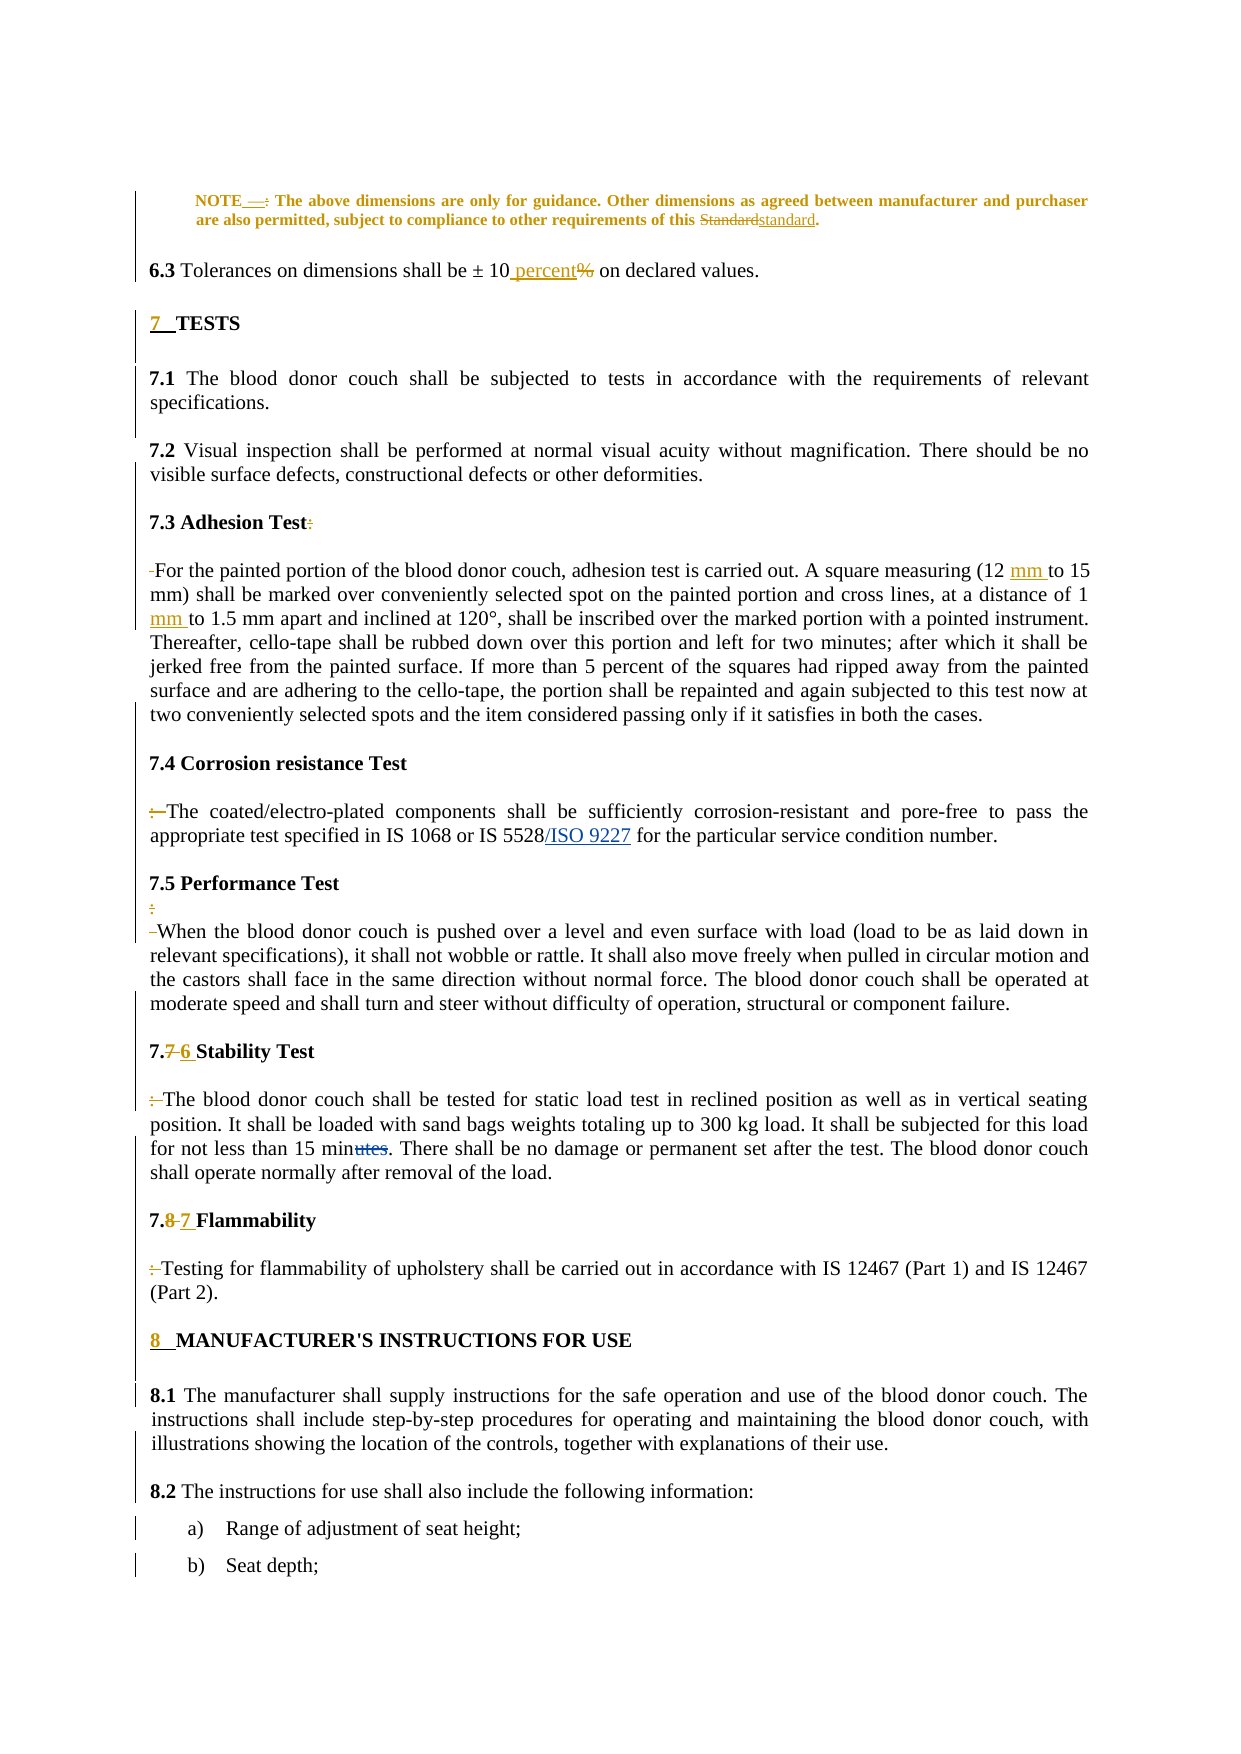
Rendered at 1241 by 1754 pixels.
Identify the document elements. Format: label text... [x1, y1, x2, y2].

text 7.3 Adhesion Test [149, 510, 1090, 534]
list Seat depth; [187, 1552, 1090, 1577]
text NOTE The above dimensions are only for guidance. Other dimensions as agreed between manufacturer and purchaser are also permitted, subject to compliance to other requirements of this . [195, 191, 1090, 229]
text 6.3 Tolerances on dimensions shall be ± 10 on declared values. [149, 258, 1090, 282]
text 7.1 The blood donor couch shall be subjected to tests in accordance with the requirements of relevant specifications. [149, 366, 1090, 414]
text When the blood donor couch is pushed over a level and even surface with load (load to be as laid down in relevant specifications), it shall not wobble or rattle. It shall also move freely when pulled in circular motion and the castors shall face in the same direction without normal force. The blood donor couch shall be operated at moderate speed and shall turn and steer without difficulty of operation, structural or component failure. [149, 919, 1090, 1015]
subtitle TESTS [150, 310, 1090, 334]
text 7.5 Performance Test [149, 871, 1090, 895]
text 7.Flammability [149, 1208, 1090, 1232]
subtitle MANUFACTURER'S INSTRUCTIONS FOR USE [150, 1328, 1090, 1352]
text 8.2 The instructions for use shall also include the following information: [150, 1479, 1090, 1503]
text The blood donor couch shall be tested for static load test in reclined position as well as in vertical seating position. It shall be loaded with sand bags weights totaling up to 300 kg load. It shall be subjected for this load for not less than 15 min. There shall be no damage or permanent set after the test. The blood donor couch shall operate normally after removal of the load. [149, 1087, 1090, 1184]
text Testing for flammability of upholstery shall be carried out in accordance with IS 12467 (Part 1) and IS 12467 (Part 2). [149, 1256, 1090, 1304]
text 7.Stability Test [149, 1039, 1090, 1063]
text The coated/electro-plated components shall be sufficiently corrosion-resistant and pore-free to pass the appropriate test specified in IS 1068 or IS 5528 for the particular service condition number. [149, 799, 1090, 847]
list Range of adjustment of seat height; [187, 1516, 1090, 1540]
text For the painted portion of the blood donor couch, adhesion test is carried out. A square measuring (12 to 15 mm) shall be marked over conveniently selected spot on the painted portion and cross lines, at a distance of 1 to 1.5 mm apart and inclined at 120°, shall be inscribed over the marked portion with a pointed instrument. Thereafter, cello-tape shall be rubbed down over this portion and left for two minutes; after which it shall be jerked free from the painted surface. If more than 5 percent of the squares had ripped away from the painted surface and are adhering to the cello-tape, the portion shall be repainted and again subjected to this test now at two conveniently selected spots and the item considered passing only if it satisfies in both the cases. [149, 558, 1090, 726]
text 7.2 Visual inspection shall be performed at normal visual acuity without magnification. There should be no visible surface defects, constructional defects or other deformities. [149, 438, 1090, 486]
text 8.1 The manufacturer shall supply instructions for the safe operation and use of the blood donor couch. The instructions shall include step-by-step procedures for operating and maintaining the blood donor couch, with illustrations showing the location of the controls, together with explanations of their use. [150, 1383, 1090, 1455]
text 7.4 Corrosion resistance Test [149, 751, 1090, 774]
